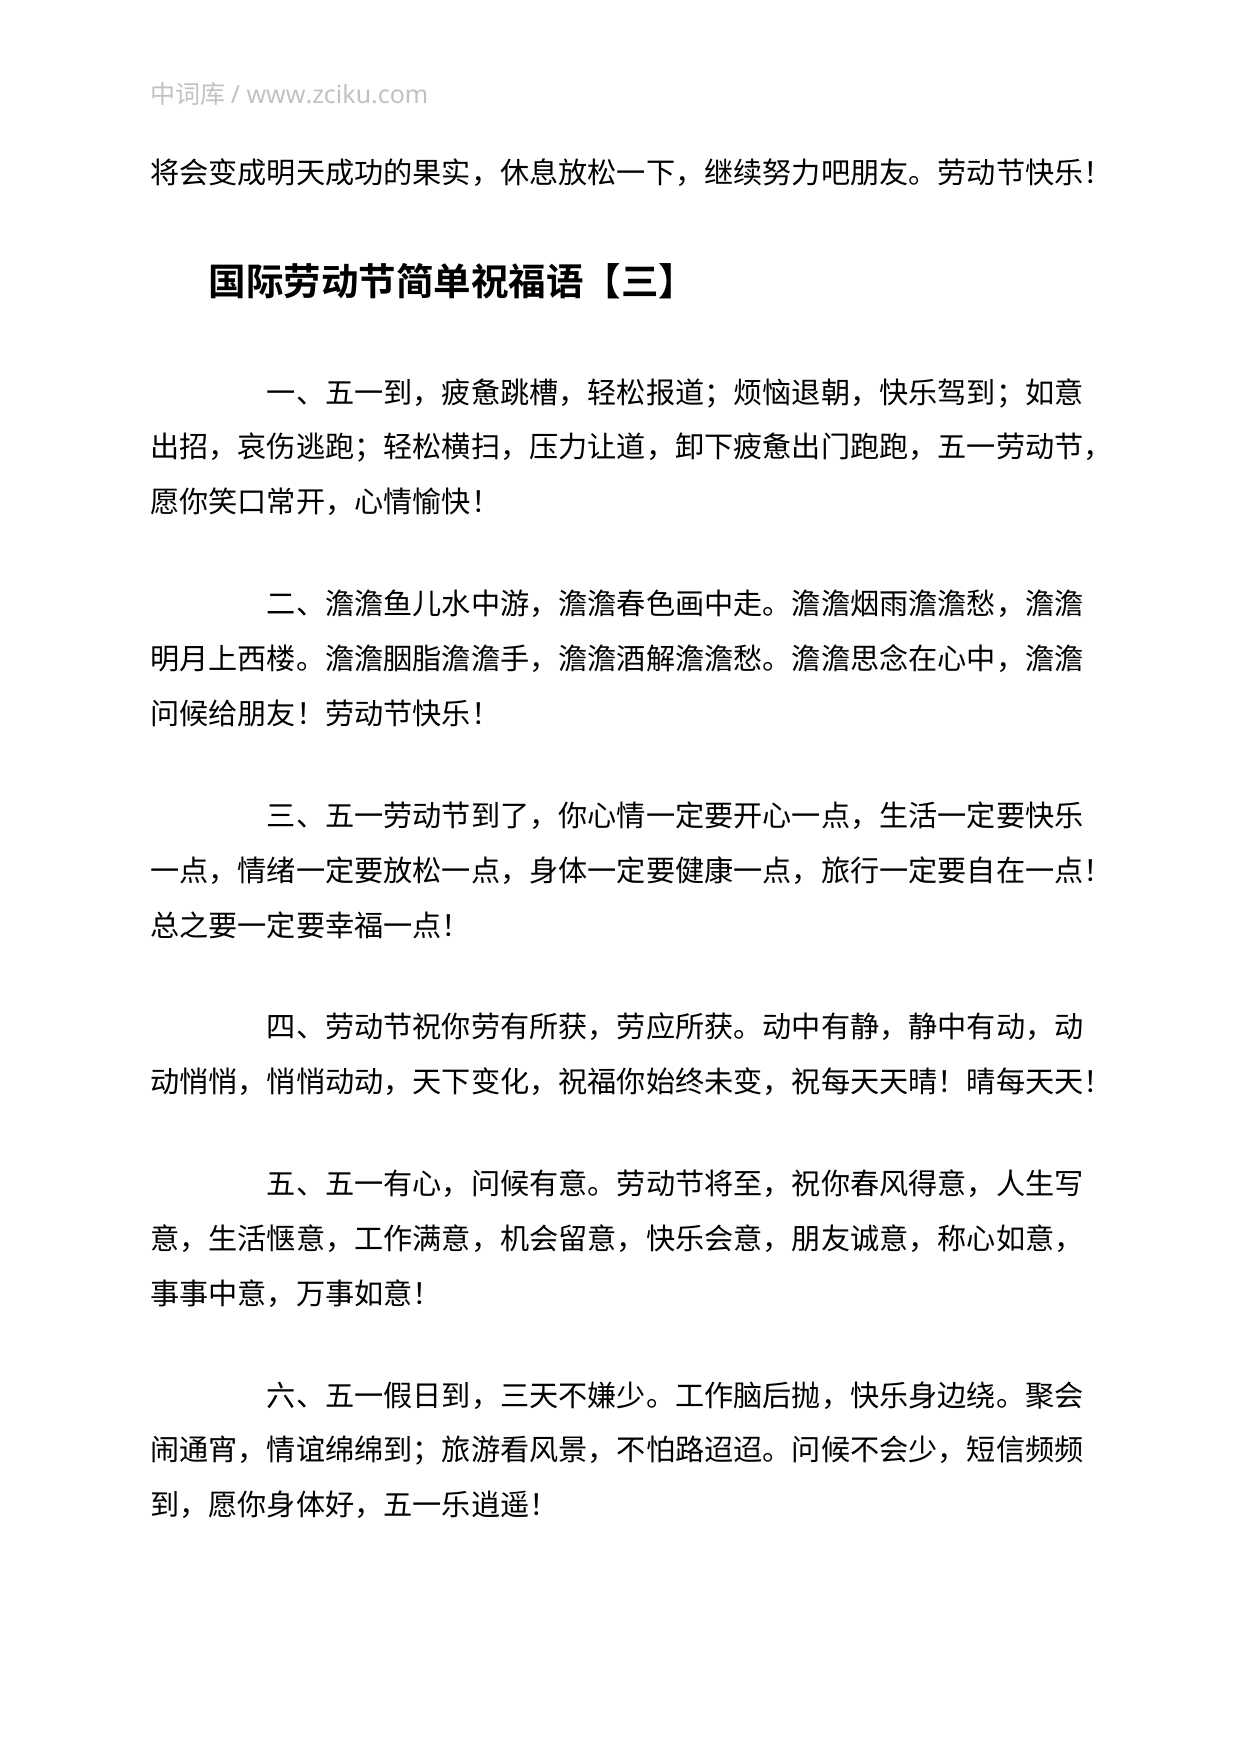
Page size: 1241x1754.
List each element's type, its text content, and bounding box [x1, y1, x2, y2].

text 国际劳动节简单祝福语【三】 [150, 252, 1090, 306]
text 五、五一有心，问候有意。劳动节将至，祝你春风得意，人生写意，生活惬意，工作满意，机会留意，快乐会意，朋友诚意，称心如意，事事中意，万事如意！ [150, 1161, 1090, 1313]
text 二、澹澹鱼儿水中游，澹澹春色画中走。澹澹烟雨澹澹愁，澹澹明月上西楼。澹澹胭脂澹澹手，澹澹酒解澹澹愁。澹澹思念在心中，澹澹问候给朋友！劳动节快乐！ [150, 581, 1090, 733]
text 一、五一到，疲惫跳槽，轻松报道；烦恼退朝，快乐驾到；如意出招，哀伤逃跑；轻松横扫，压力让道，卸下疲惫出门跑跑，五一劳动节，愿你笑口常开，心情愉快！ [150, 369, 1090, 521]
text 三、五一劳动节到了，你心情一定要开心一点，生活一定要快乐一点，情绪一定要放松一点，身体一定要健康一点，旅行一定要自在一点！总之要一定要幸福一点！ [150, 792, 1090, 944]
text 六、五一假日到，三天不嫌少。工作脑后抛，快乐身边绕。聚会闹通宵，情谊绵绵到；旅游看风景，不怕路迢迢。问候不会少，短信频频到，愿你身体好，五一乐逍遥！ [150, 1372, 1090, 1524]
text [150, 150, 1090, 192]
text 四、劳动节祝你劳有所获，劳应所获。动中有静，静中有动，动动悄悄，悄悄动动，天下变化，祝福你始终未变，祝每天天晴！晴每天天！ [150, 1004, 1090, 1101]
